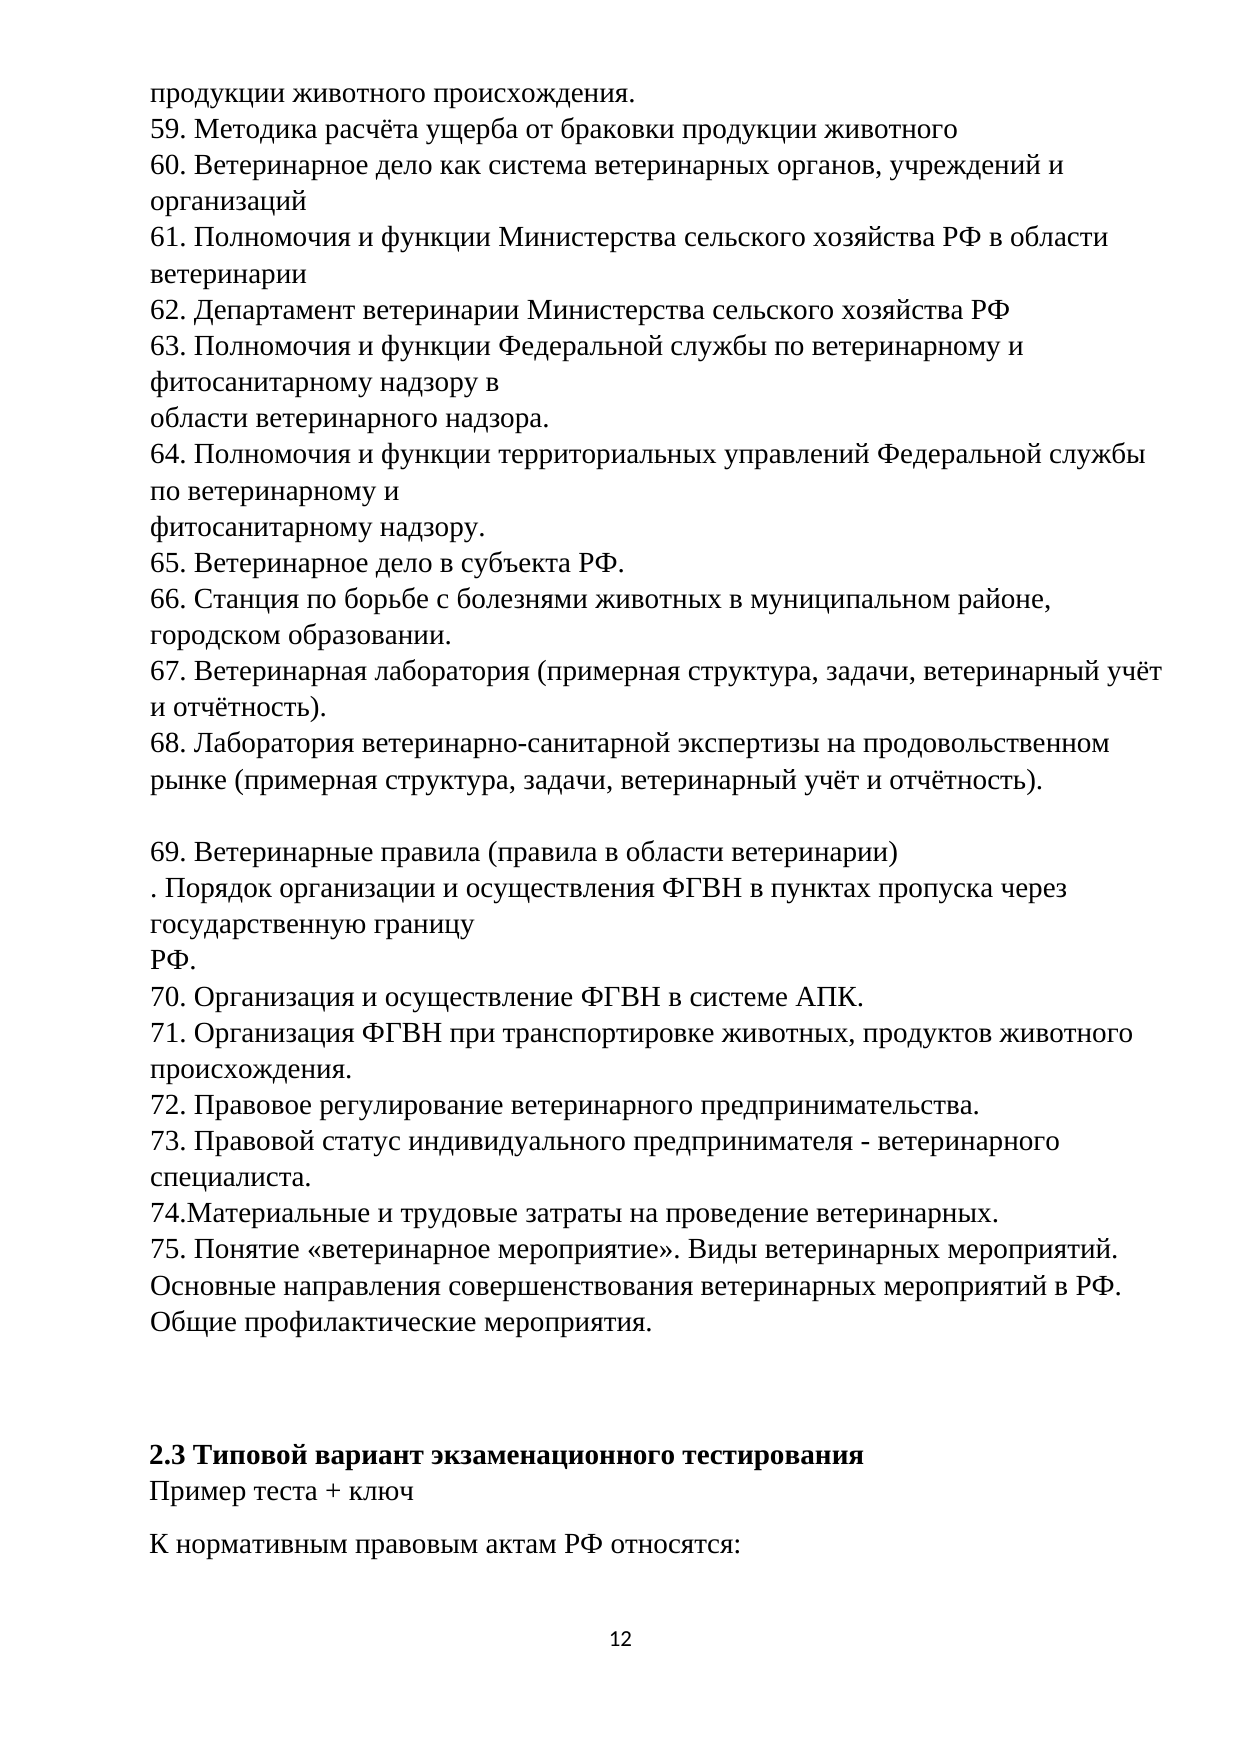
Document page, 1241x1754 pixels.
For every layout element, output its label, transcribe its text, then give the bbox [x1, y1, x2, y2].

text области ветеринарного надзора. [150, 400, 1165, 434]
text 64. Полномочия и функции территориальных управлений Федеральной службы по ветеринарному и [150, 436, 1165, 506]
text продукции животного происхождения. [150, 75, 1165, 108]
text фитосанитарному надзору. [150, 509, 1165, 542]
text РФ. [150, 942, 1165, 976]
text 66. Станция по борьбе с болезнями животных в муниципальном районе, городском образовании. [150, 581, 1165, 651]
text 67. Ветеринарная лаборатория (примерная структура, задачи, ветеринарный учёт и отчётность). [150, 653, 1165, 723]
text 75. Понятие «ветеринарное мероприятие». Виды ветеринарных мероприятий. [150, 1232, 1165, 1265]
text Общие профилактические мероприятия. [150, 1304, 1165, 1337]
text Пример теста + ключ [149, 1473, 1165, 1507]
text 68. Лаборатория ветеринарно-санитарной экспертизы на продовольственном рынке (примерная структура, задачи, ветеринарный учёт и отчётность). [150, 726, 1165, 795]
text 63. Полномочия и функции Федеральной службы по ветеринарному и фитосанитарному надзору в [150, 328, 1165, 398]
text 74.Материальные и трудовые затраты на проведение ветеринарных. [150, 1196, 1165, 1229]
text . Порядок организации и осуществления ФГВН в пунктах пропуска через государственную границу [150, 870, 1165, 940]
subtitle 2.3 Типовой вариант экзаменационного тестирования [149, 1437, 1165, 1471]
text 59. Методика расчёта ущерба от браковки продукции животного [150, 111, 1165, 145]
text 61. Полномочия и функции Министерства сельского хозяйства РФ в области ветеринарии [150, 219, 1165, 289]
text 60. Ветеринарное дело как система ветеринарных органов, учреждений и организаций [150, 147, 1165, 217]
text 73. Правовой статус индивидуального предпринимателя - ветеринарного специалиста. [150, 1123, 1165, 1193]
text 69. Ветеринарные правила (правила в области ветеринарии) [150, 834, 1165, 868]
text 62. Департамент ветеринарии Министерства сельского хозяйства РФ [150, 292, 1165, 325]
text 70. Организация и осуществление ФГВН в системе АПК. [150, 979, 1165, 1012]
text К нормативным правовым актам РФ относятся: [149, 1526, 1165, 1560]
text Основные направления совершенствования ветеринарных мероприятий в РФ. [150, 1268, 1165, 1301]
text 71. Организация ФГВН при транспортировке животных, продуктов животного происхождения. [150, 1015, 1165, 1084]
text 72. Правовое регулирование ветеринарного предпринимательства. [150, 1087, 1165, 1121]
text 65. Ветеринарное дело в субъекта РФ. [150, 545, 1165, 578]
